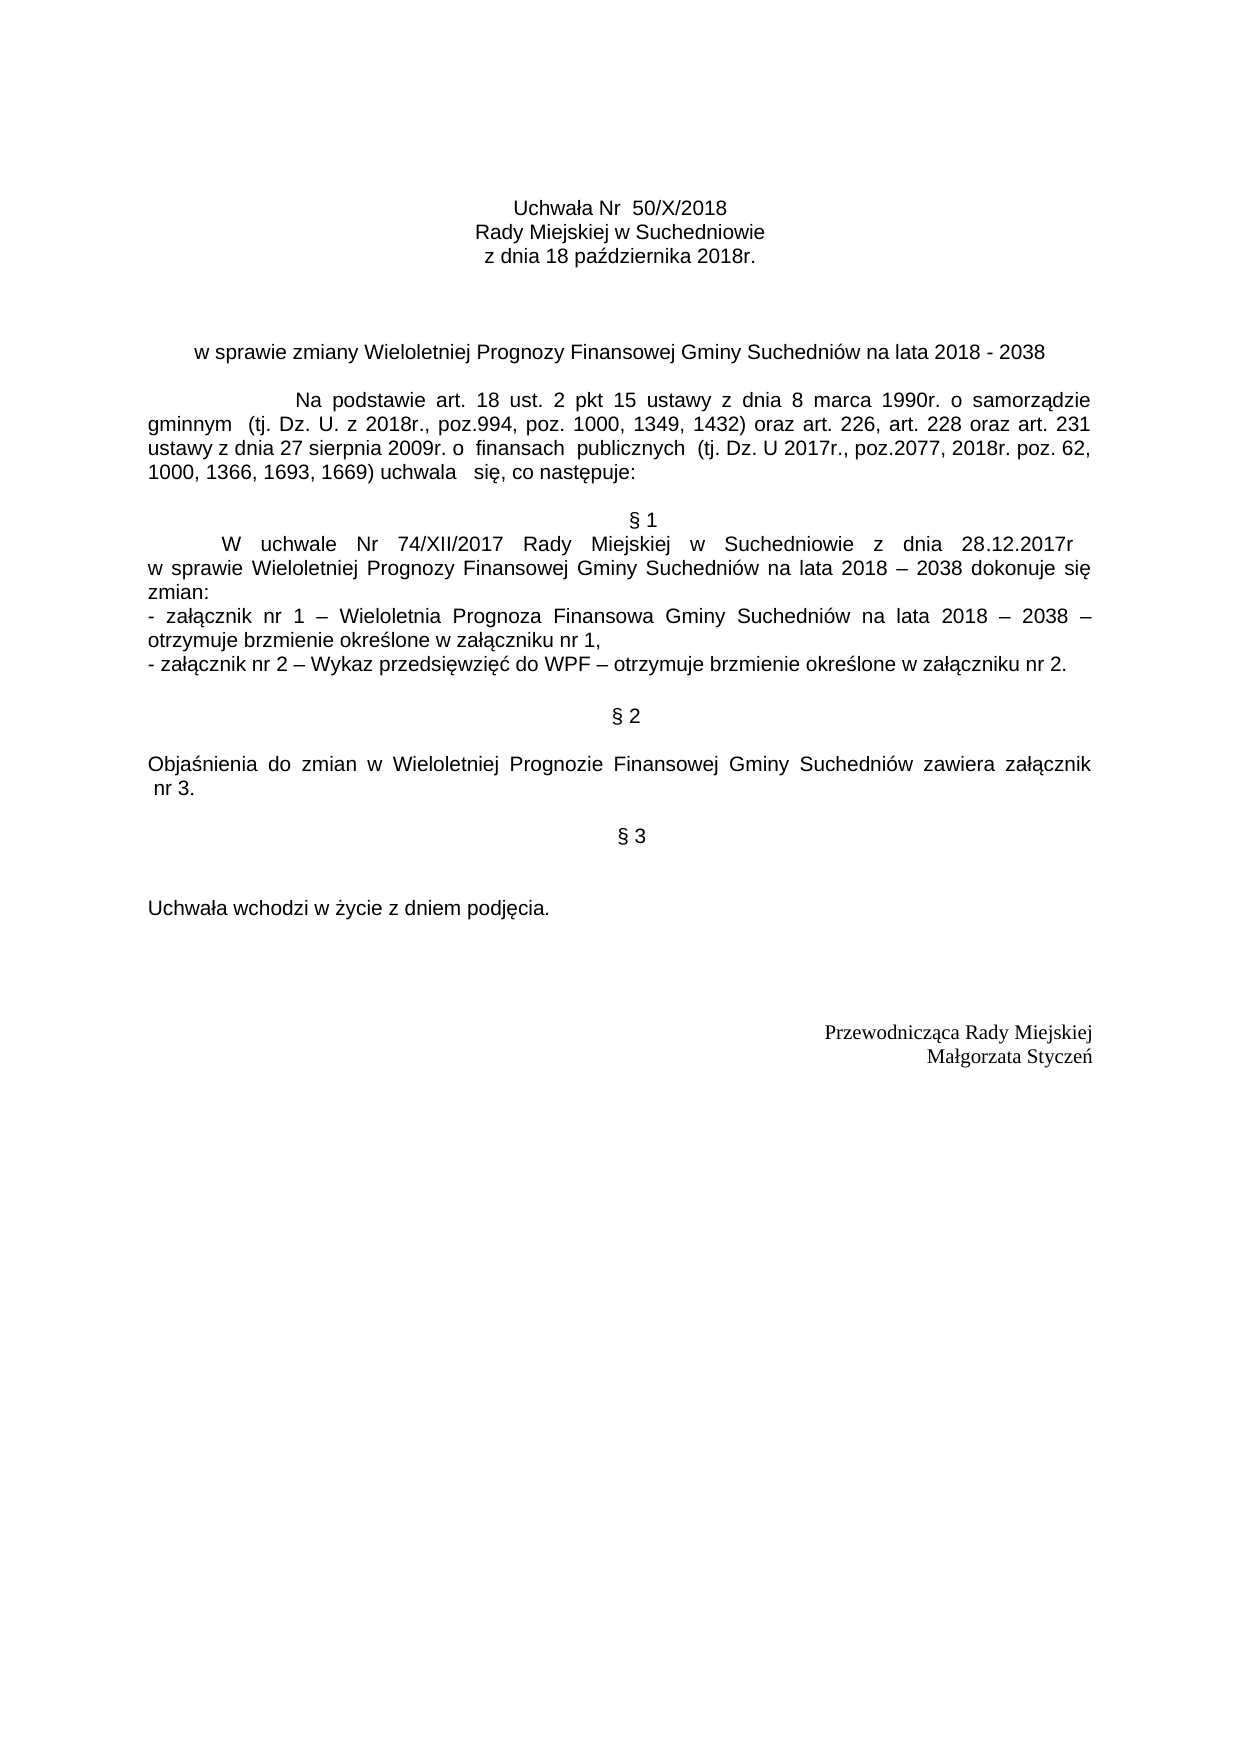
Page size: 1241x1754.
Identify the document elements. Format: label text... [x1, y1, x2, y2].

text Objaśnienia do zmian w Wieloletniej Prognozie Finansowej Gminy Suchedniów zawiera załącznik nr 3. [148, 751, 1093, 799]
text Przewodnicząca Rady Miejskiej [148, 1020, 1093, 1044]
text Na podstawie art. 18 ust. 2 pkt 15 ustawy z dnia 8 marca 1990r. o samorządzie gminnym (tj. Dz. U. z 2018r., poz.994, poz. 1000, 1349, 1432) oraz art. 226, art. 228 oraz art. 231 ustawy z dnia 27 sierpnia 2009r. o finansach publicznych (tj. Dz. U 2017r., poz.2077, 2018r. poz. 62, 1000, 1366, 1693, 1669) uchwala się, co następuje: [148, 388, 1093, 483]
text Małgorzata Styczeń [148, 1044, 1093, 1068]
text § 2 [148, 703, 1093, 727]
text z dnia 18 października 2018r. [148, 243, 1093, 267]
text W uchwale Nr 74/XII/2017 Rady Miejskiej w Suchedniowie z dnia 28.12.2017r w sprawie Wieloletniej Prognozy Finansowej Gminy Suchedniów na lata 2018 – 2038 dokonuje się zmian: [148, 531, 1093, 603]
text - załącznik nr 2 – Wykaz przedsięwzięć do WPF – otrzymuje brzmienie określone w załączniku nr 2. [148, 651, 1093, 675]
text Rady Miejskiej w Suchedniowie [148, 219, 1093, 243]
text § 1 [148, 507, 1093, 531]
text Uchwała Nr 50/X/2018 [148, 196, 1093, 219]
text Uchwała wchodzi w życie z dniem podjęcia. [148, 896, 1093, 919]
text § 3 [148, 823, 1093, 847]
text - załącznik nr 1 – Wieloletnia Prognoza Finansowa Gminy Suchedniów na lata 2018 – 2038 – otrzymuje brzmienie określone w załączniku nr 1, [148, 603, 1093, 651]
text w sprawie zmiany Wieloletniej Prognozy Finansowej Gminy Suchedniów na lata 2018 - 2038 [148, 339, 1093, 363]
